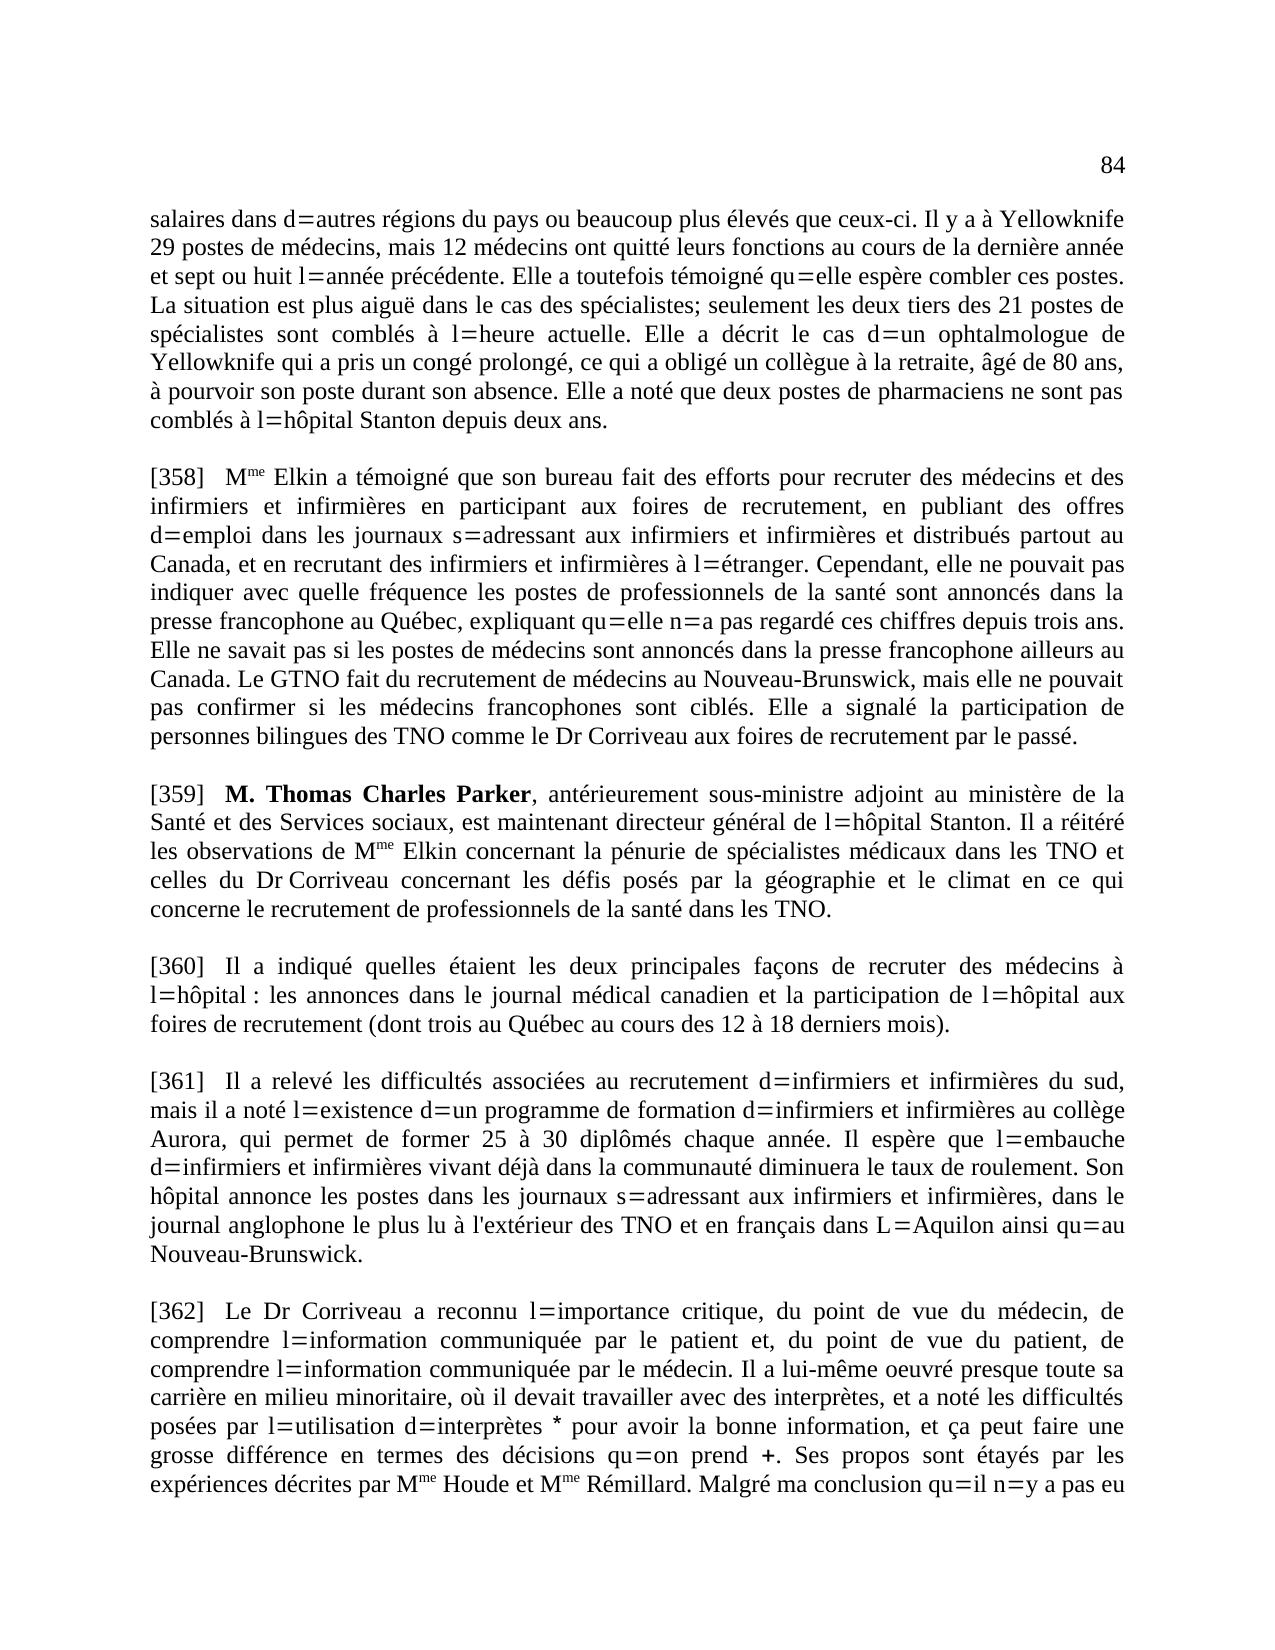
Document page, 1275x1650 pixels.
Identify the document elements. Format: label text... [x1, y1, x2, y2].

text Il a indiqué quelles étaient les deux principales façons de recruter des médecins à lhôpital : les annonces dans le journal médical canadien et la participation de lhôpital aux foires de recrutement (dont trois au Québec au cours des 12 à 18 derniers mois). [150, 951, 1125, 1037]
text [150, 1296, 1125, 1497]
text Il a relevé les difficultés associées au recrutement dinfirmiers et infirmières du sud, mais il a noté lexistence dun programme de formation dinfirmiers et infirmières au collège Aurora, qui permet de former 25 à 30 diplômés chaque année. Il espère que lembauche dinfirmiers et infirmières vivant déjà dans la communauté diminuera le taux de roulement. Son hôpital annonce les postes dans les journaux sadressant aux infirmiers et infirmières, dans le journal anglophone le plus lu à l'extérieur des TNO et en français dans LAquilon ainsi quau Nouveau-Brunswick. [150, 1066, 1125, 1267]
text M. Thomas Charles Parker, antérieurement sous-ministre adjoint au ministère de la Santé et des Services sociaux, est maintenant directeur général de lhôpital Stanton. Il a réitéré les observations de Mme Elkin concernant la pénurie de spécialistes médicaux dans les TNO et celles du Dr Corriveau concernant les défis posés par la géographie et le climat en ce qui concerne le recrutement de professionnels de la santé dans les TNO. [150, 779, 1125, 922]
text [150, 204, 1125, 434]
text Mme Elkin a témoigné que son bureau fait des efforts pour recruter des médecins et des infirmiers et infirmières en participant aux foires de recrutement, en publiant des offres demploi dans les journaux sadressant aux infirmiers et infirmières et distribués partout au Canada, et en recrutant des infirmiers et infirmières à létranger. Cependant, elle ne pouvait pas indiquer avec quelle fréquence les postes de professionnels de la santé sont annoncés dans la presse francophone au Québec, expliquant quelle na pas regardé ces chiffres depuis trois ans. Elle ne savait pas si les postes de médecins sont annoncés dans la presse francophone ailleurs au Canada. Le GTNO fait du recrutement de médecins au Nouveau-Brunswick, mais elle ne pouvait pas confirmer si les médecins francophones sont ciblés. Elle a signalé la participation de personnes bilingues des TNO comme le Dr Corriveau aux foires de recrutement par le passé. [150, 462, 1125, 750]
